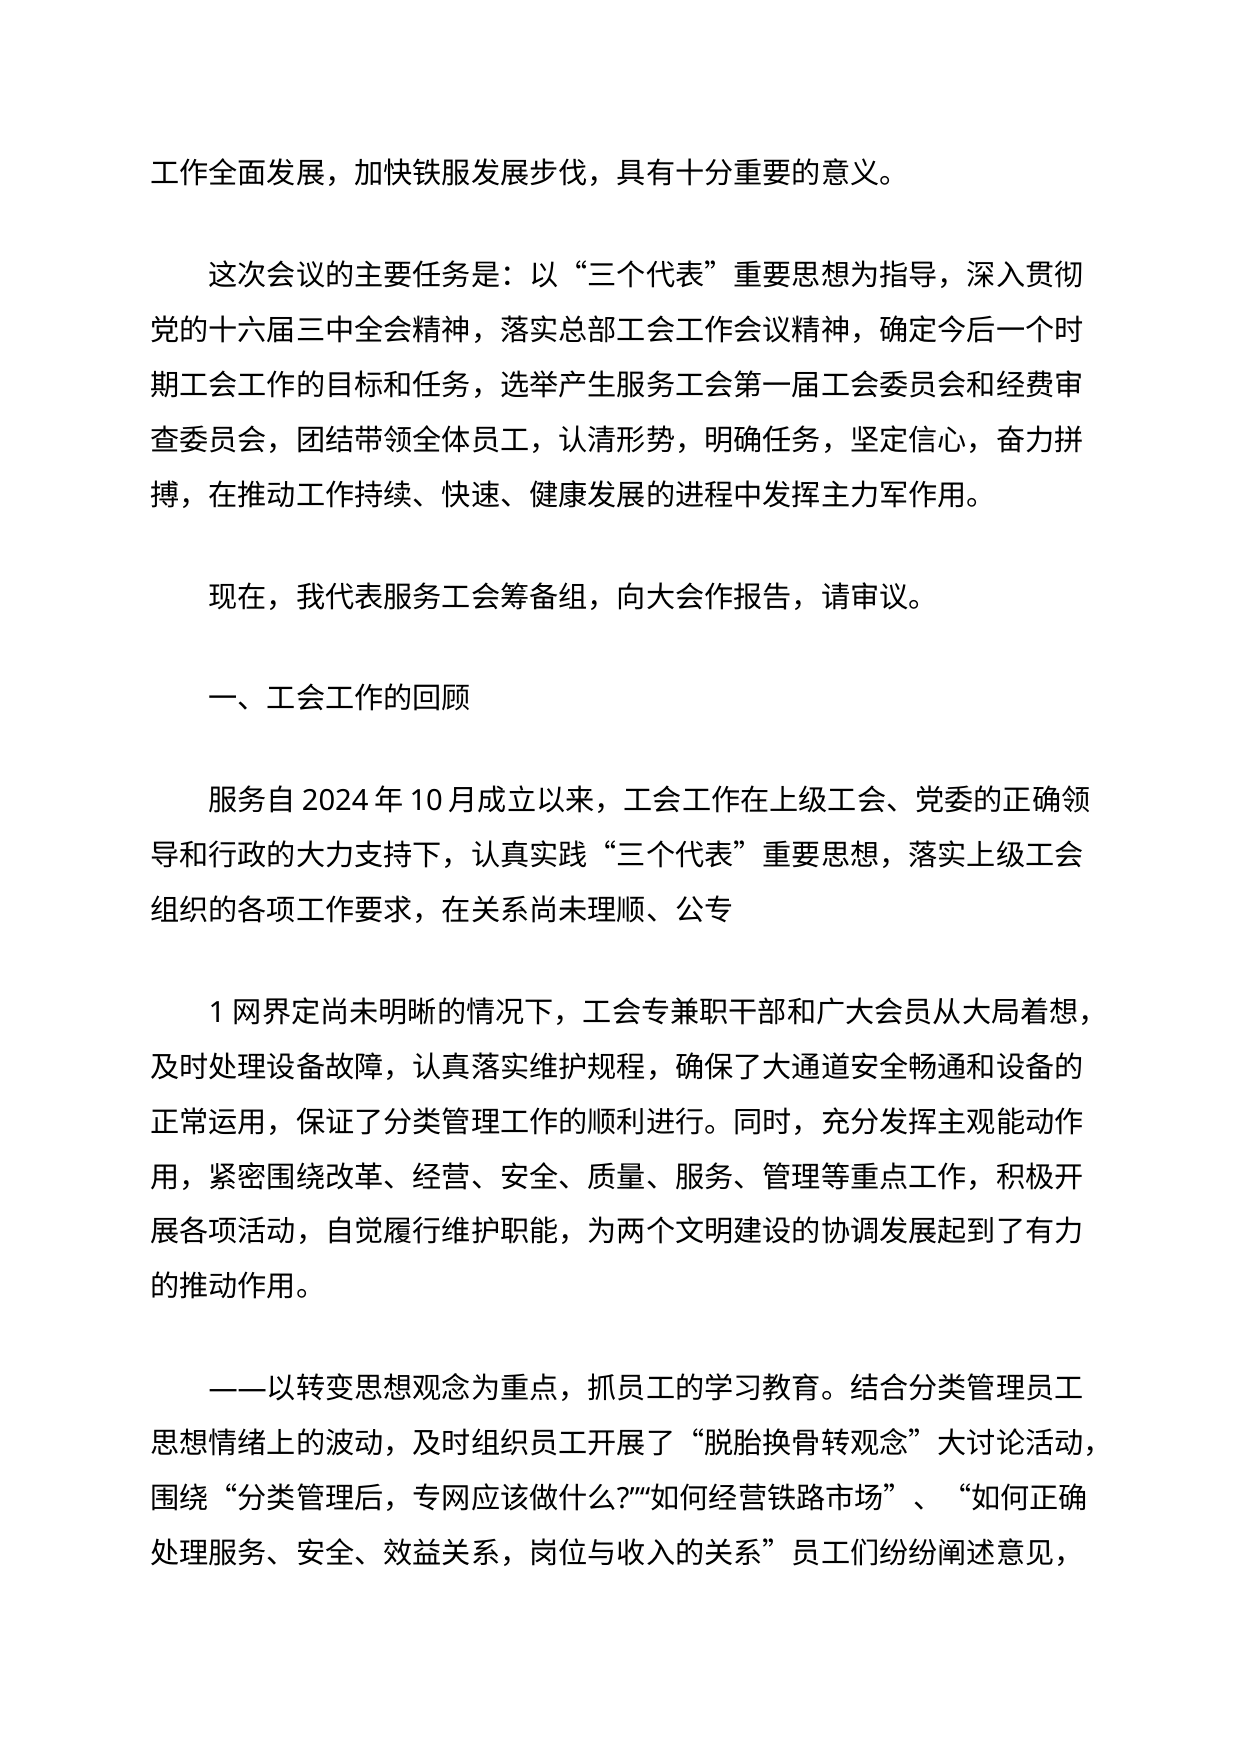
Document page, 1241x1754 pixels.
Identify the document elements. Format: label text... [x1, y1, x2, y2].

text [150, 150, 1090, 192]
text 服务自2024年10月成立以来，工会工作在上级工会、党委的正确领导和行政的大力支持下，认真实践“三个代表”重要思想，落实上级工会组织的各项工作要求，在关系尚未理顺、公专 [150, 777, 1090, 929]
text 这次会议的主要任务是：以“三个代表”重要思想为指导，深入贯彻党的十六届三中全会精神，落实总部工会工作会议精神，确定今后一个时期工会工作的目标和任务，选举产生服务工会第一届工会委员会和经费审查委员会，团结带领全体员工，认清形势，明确任务，坚定信心，奋力拼搏，在推动工作持续、快速、健康发展的进程中发挥主力军作用。 [150, 252, 1090, 514]
text 1 网界定尚未明晰的情况下，工会专兼职干部和广大会员从大局着想，及时处理设备故障，认真落实维护规程，确保了大通道安全畅通和设备的正常运用，保证了分类管理工作的顺利进行。同时，充分发挥主观能动作用，紧密围绕改革、经营、安全、质量、服务、管理等重点工作，积极开展各项活动，自觉履行维护职能，为两个文明建设的协调发展起到了有力的推动作用。 [150, 988, 1090, 1305]
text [150, 1365, 1090, 1572]
text 一、工会工作的回顾 [150, 675, 1090, 717]
text 现在，我代表服务工会筹备组，向大会作报告，请审议。 [150, 573, 1090, 615]
